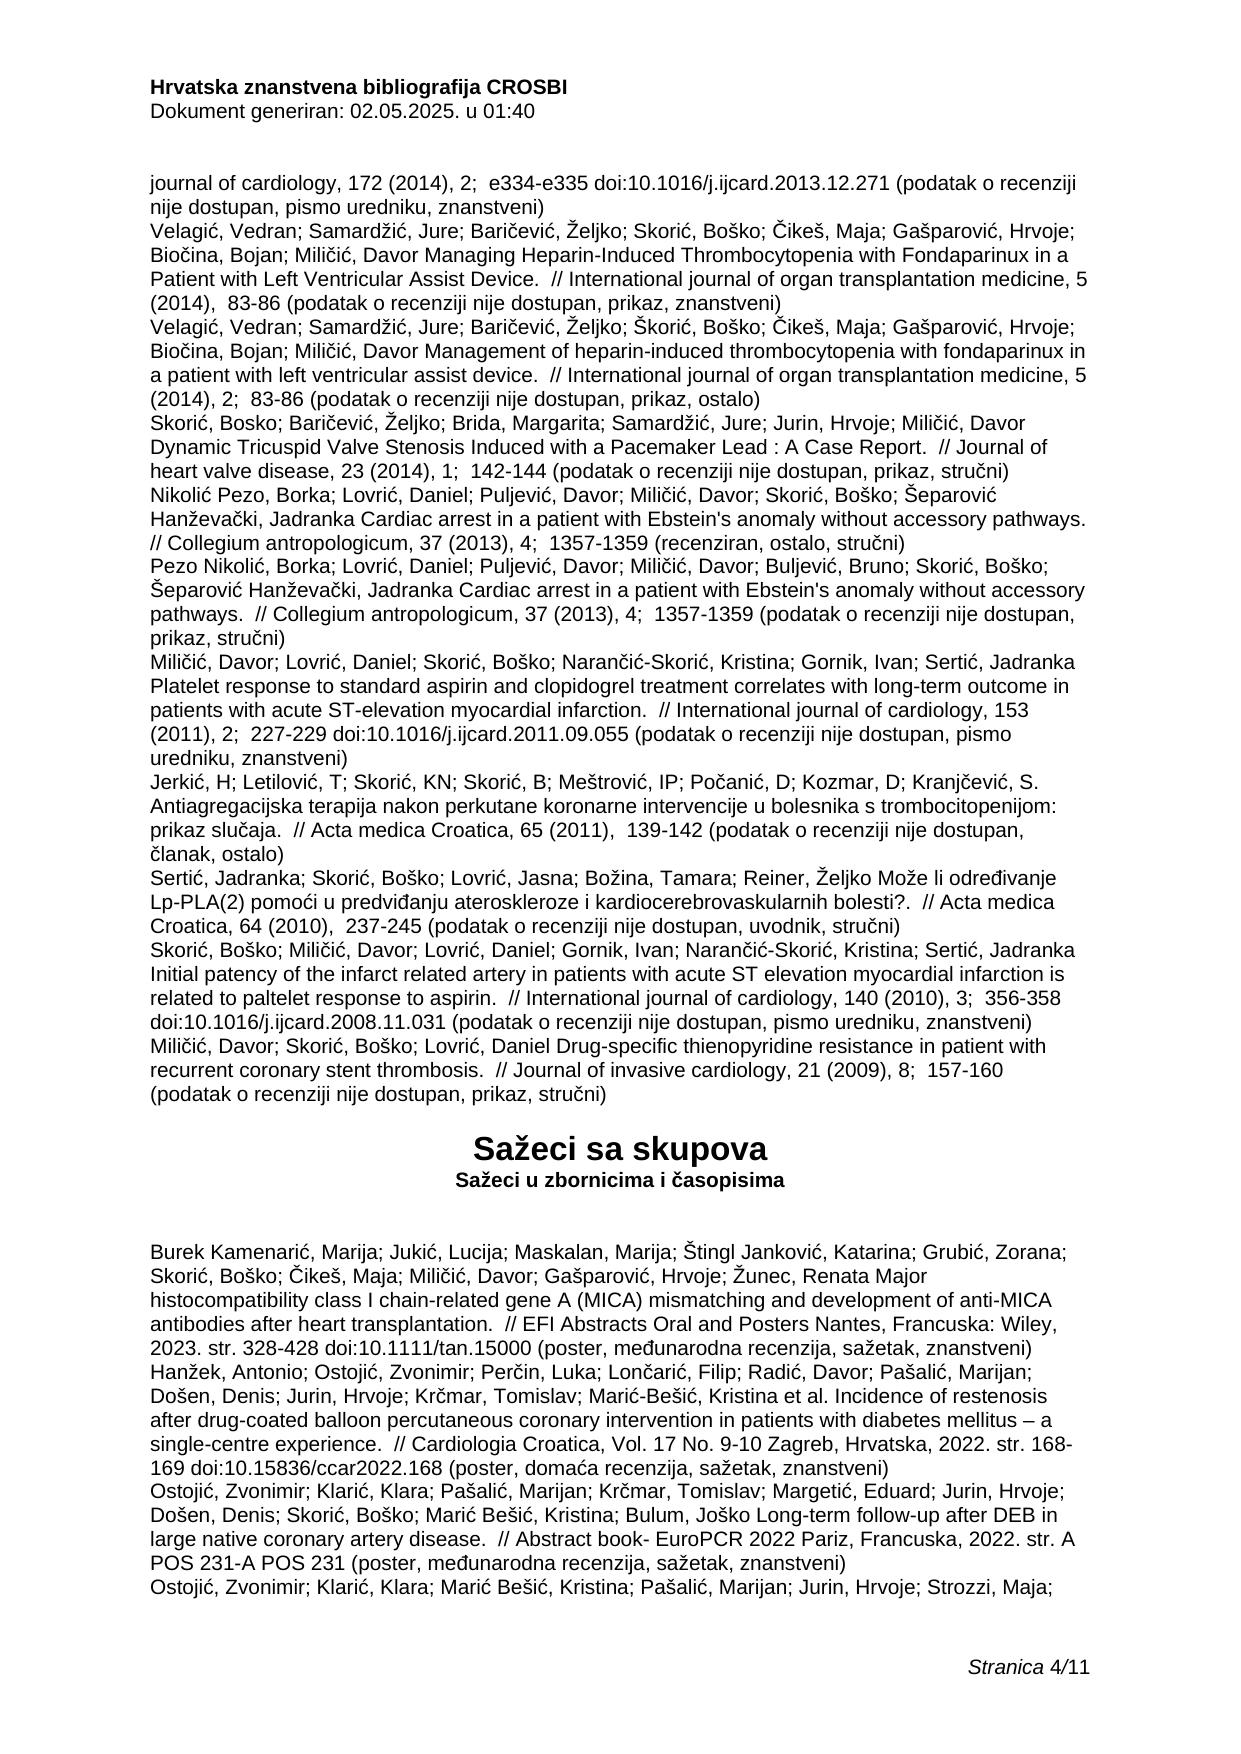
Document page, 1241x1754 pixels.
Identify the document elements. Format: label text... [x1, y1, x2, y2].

text Miličić, Davor; Skorić, Boško; Lovrić, Daniel [150, 1033, 1090, 1105]
text Jerkić, H; Letilović, T; Skorić, KN; Skorić, B; Meštrović, IP; Počanić, D; Kozmar, D; Kranjčević, S. [150, 770, 1090, 866]
text Sertić, Jadranka; Skorić, Boško; Lovrić, Jasna; Božina, Tamara; Reiner, Željko [150, 866, 1090, 938]
subtitle Sažeci sa skupova [150, 1129, 1090, 1168]
text Ostojić, Zvonimir; Klarić, Klara; Pašalić, Marijan; Krčmar, Tomislav; Margetić, Eduard; Jurin, Hrvoje; Došen, Denis; Skorić, Boško; Marić Bešić, Kristina; Bulum, Joško [150, 1479, 1090, 1575]
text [150, 171, 1090, 219]
text Skorić, Boško; Miličić, Davor; Lovrić, Daniel; Gornik, Ivan; Narančić-Skorić, Kristina; Sertić, Jadranka [150, 938, 1090, 1033]
subtitle Sažeci u zbornicima i časopisima [150, 1168, 1090, 1192]
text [150, 1575, 1090, 1599]
text Miličić, Davor; Lovrić, Daniel; Skorić, Boško; Narančić-Skorić, Kristina; Gornik, Ivan; Sertić, Jadranka [150, 650, 1090, 770]
text Velagić, Vedran; Samardžić, Jure; Baričević, Željko; Škorić, Boško; Čikeš, Maja; Gašparović, Hrvoje; Biočina, Bojan; Miličić, Davor [150, 315, 1090, 411]
text Pezo Nikolić, Borka; Lovrić, Daniel; Puljević, Davor; Miličić, Davor; Buljević, Bruno; Skorić, Boško; Šeparović Hanževački, Jadranka [150, 554, 1090, 650]
text Skorić, Bosko; Baričević, Željko; Brida, Margarita; Samardžić, Jure; Jurin, Hrvoje; Miličić, Davor [150, 411, 1090, 482]
text Velagić, Vedran; Samardžić, Jure; Baričević, Željko; Skorić, Boško; Čikeš, Maja; Gašparović, Hrvoje; Biočina, Bojan; Miličić, Davor [150, 219, 1090, 315]
text Nikolić Pezo, Borka; Lovrić, Daniel; Puljević, Davor; Miličić, Davor; Skorić, Boško; Šeparović Hanževački, Jadranka [150, 482, 1090, 554]
text Burek Kamenarić, Marija; Jukić, Lucija; Maskalan, Marija; Štingl Janković, Katarina; Grubić, Zorana; Skorić, Boško; Čikeš, Maja; Miličić, Davor; Gašparović, Hrvoje; Žunec, Renata [150, 1240, 1090, 1359]
text Hanžek, Antonio; Ostojić, Zvonimir; Perčin, Luka; Lončarić, Filip; Radić, Davor; Pašalić, Marijan; Došen, Denis; Jurin, Hrvoje; Krčmar, Tomislav; Marić-Bešić, Kristina et al. [150, 1359, 1090, 1479]
